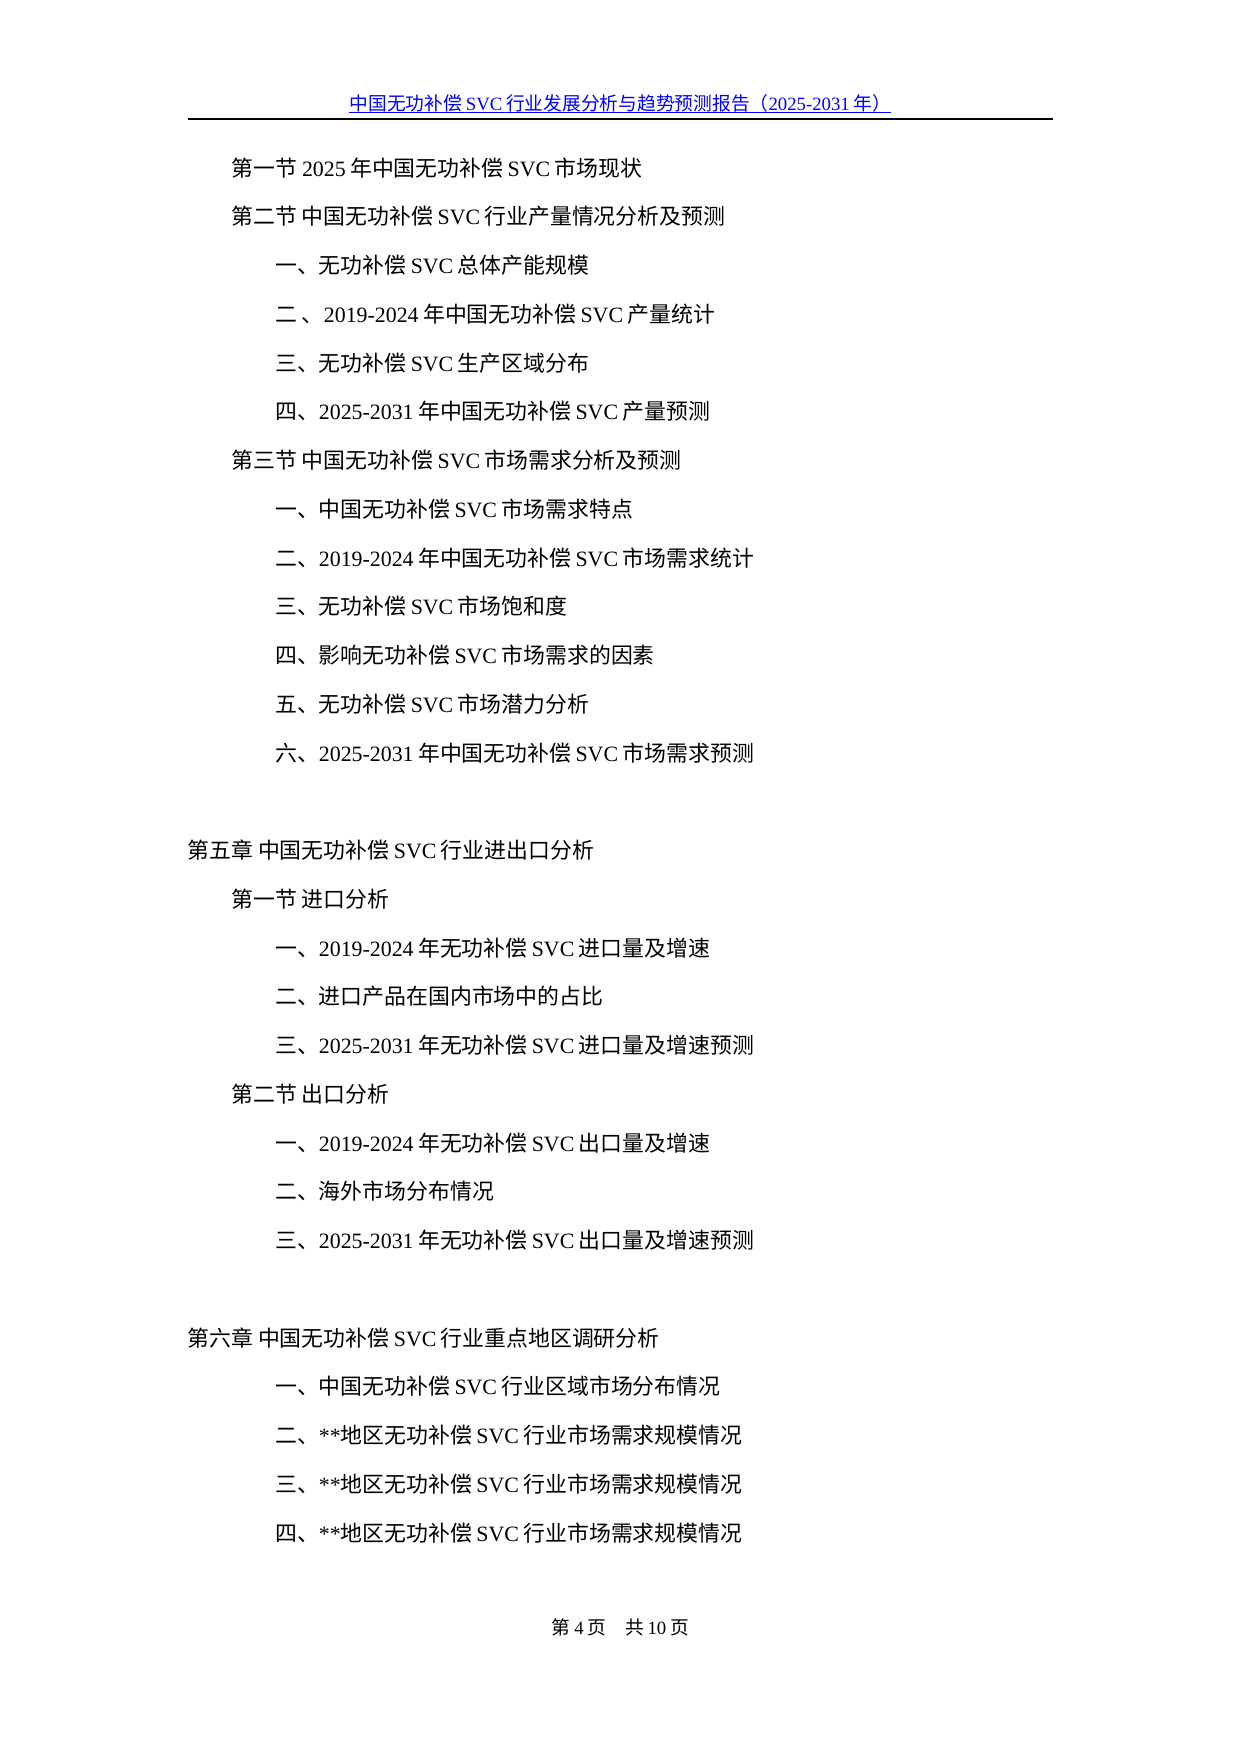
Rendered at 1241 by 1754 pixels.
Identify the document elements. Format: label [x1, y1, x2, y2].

text [187, 150, 1053, 1548]
